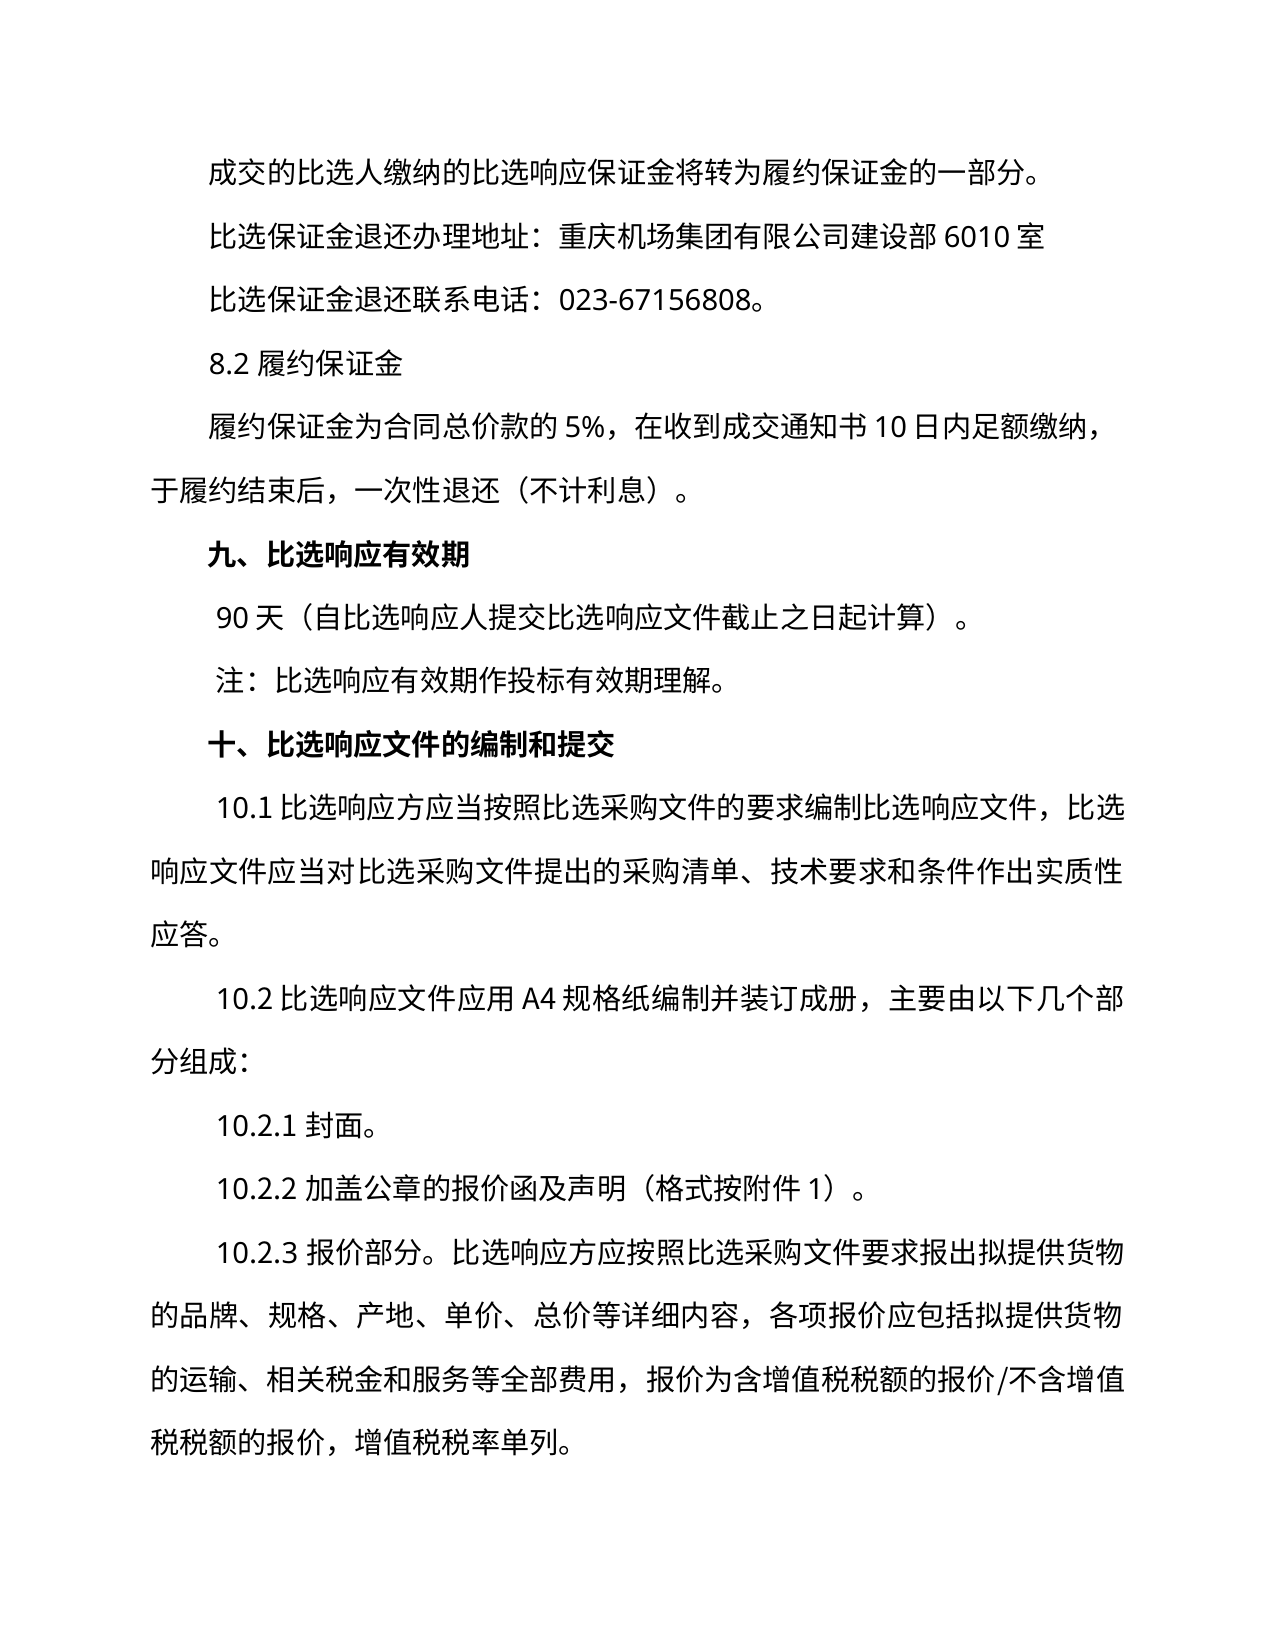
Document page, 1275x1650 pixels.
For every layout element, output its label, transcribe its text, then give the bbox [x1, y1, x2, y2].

text 十、比选响应文件的编制和提交 [150, 721, 1125, 764]
text 90天（自比选响应人提交比选响应文件截止之日起计算）。 [150, 594, 1125, 637]
text 8.2 履约保证金 [150, 341, 1125, 383]
text 注：比选响应有效期作投标有效期理解。 [150, 658, 1125, 700]
text 10.1比选响应方应当按照比选采购文件的要求编制比选响应文件，比选响应文件应当对比选采购文件提出的采购清单、技术要求和条件作出实质性应答。 [150, 785, 1125, 954]
text 比选保证金退还办理地址：重庆机场集团有限公司建设部6010室 [150, 213, 1125, 256]
text 10.2比选响应文件应用A4规格纸编制并装订成册，主要由以下几个部分组成： [150, 975, 1125, 1081]
text 比选保证金退还联系电话：023-67156808。 [150, 277, 1125, 319]
text 10.2.2 加盖公章的报价函及声明（格式按附件1）。 [150, 1166, 1125, 1208]
text 成交的比选人缴纳的比选响应保证金将转为履约保证金的一部分。 [150, 150, 1125, 192]
text 10.2.1 封面。 [150, 1102, 1125, 1145]
text 九、比选响应有效期 [150, 531, 1125, 573]
text 10.2.3 报价部分。比选响应方应按照比选采购文件要求报出拟提供货物的品牌、规格、产地、单价、总价等详细内容，各项报价应包括拟提供货物的运输、相关税金和服务等全部费用，报价为含增值税税额的报价/不含增值税税额的报价，增值税税率单列。 [150, 1229, 1125, 1462]
text 履约保证金为合同总价款的5%，在收到成交通知书10日内足额缴纳，于履约结束后，一次性退还（不计利息）。 [150, 404, 1125, 510]
